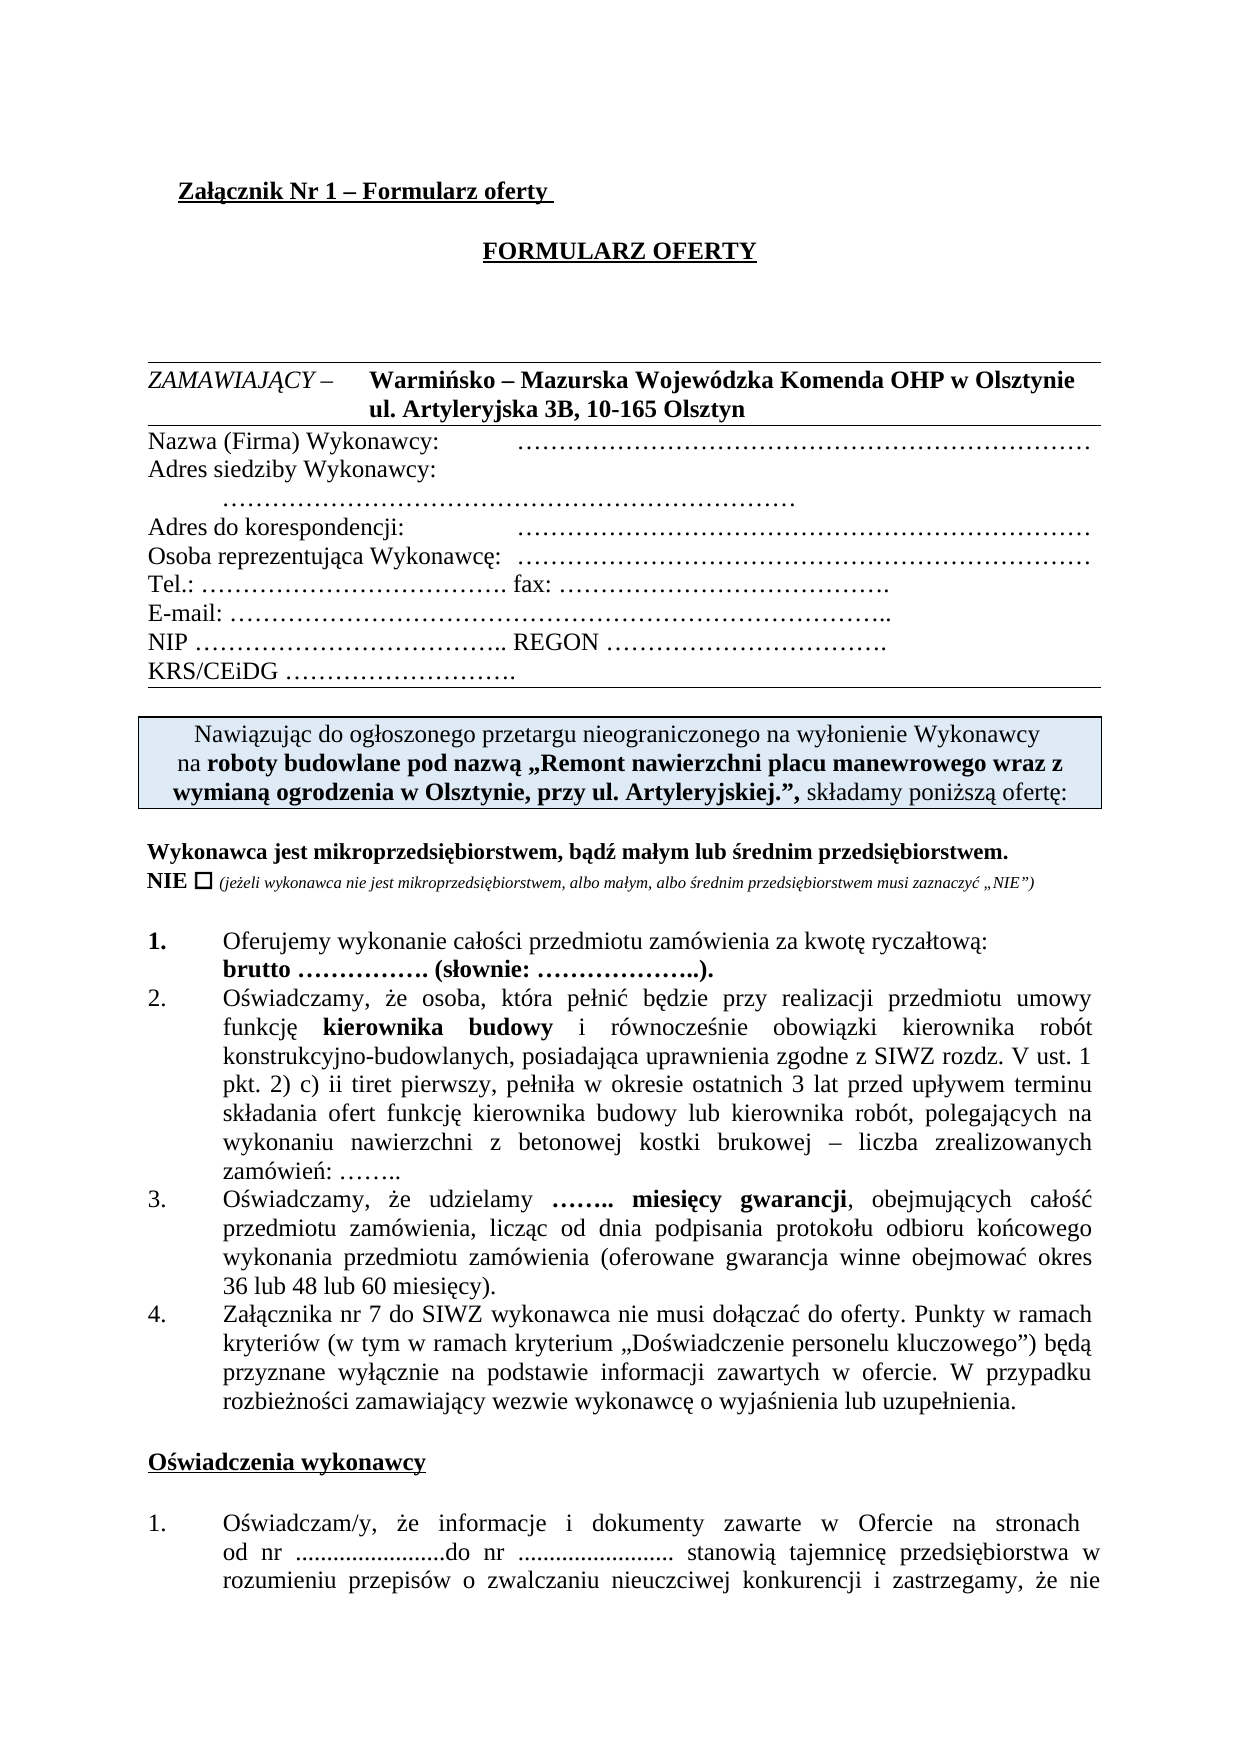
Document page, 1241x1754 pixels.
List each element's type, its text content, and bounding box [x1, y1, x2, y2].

text FORMULARZ OFERTY [147, 236, 1093, 265]
text NIE (jeżeli wykonawca nie jest mikroprzedsiębiorstwem, albo małym, albo średnim przedsiębiorstwem musi zaznaczyć „NIE”) [147, 867, 1093, 894]
subtitle Załącznik Nr 1 – Formularz oferty [178, 176, 1093, 205]
list Załącznika nr 7 do SIWZ wykonawca nie musi dołączać do oferty. Punkty w ramach kryteriów (w tym w ramach kryterium „Doświadczenie personelu kluczowego”) będą przyznane wyłącznie na podstawie informacji zawartych w ofercie. W przypadku rozbieżności zamawiający wezwie wykonawcę o wyjaśnienia lub uzupełnienia. [148, 1299, 1093, 1414]
text ZAMAWIAJĄCY – Warmińsko – Mazurska Wojewódzka Komenda OHP w Olsztynie [148, 363, 1101, 391]
text Wykonawca jest mikroprzedsiębiorstwem, bądź małym lub średnim przedsiębiorstwem. [147, 838, 1093, 864]
list Oświadczamy, że osoba, która pełnić będzie przy realizacji przedmiotu umowy funkcję kierownika budowy i równocześnie obowiązki kierownika robót konstrukcyjno-budowlanych, posiadająca uprawnienia zgodne z SIWZ rozdz. V ust. 1 pkt. 2) c) ii tiret pierwszy, pełniła w okresie ostatnich 3 lat przed upływem terminu składania ofert funkcję kierownika budowy lub kierownika robót, polegających na wykonaniu nawierzchni z betonowej kostki brukowej – liczba zrealizowanych zamówień: …….. [148, 983, 1093, 1184]
text ul. Artyleryjska 3B, 10-165 Olsztyn [148, 391, 1101, 425]
list Oferujemy wykonanie całości przedmiotu zamówienia za kwotę ryczałtową: [148, 926, 1101, 954]
text KRS/CEiDG ………………………. [148, 656, 1101, 687]
text Nazwa (Firma) Wykonawcy: …………………………………………………………… [148, 426, 1101, 454]
text Adres siedziby Wykonawcy: …………………………………………………………… [148, 454, 1101, 512]
list Oświadczenia wykonawcy [148, 1447, 1093, 1476]
text Nawiązując do ogłoszonego przetargu nieograniczonego na wyłonienie Wykonawcy na roboty budowlane pod nazwą „Remont nawierzchni placu manewrowego wraz z wymianą ogrodzenia w Olsztynie, przy ul. Artyleryjskiej.”, składamy poniższą ofertę: [139, 718, 1101, 808]
text Adres do korespondencji: …………………………………………………………… [148, 512, 1101, 541]
list brutto ……………. (słownie: ………………..). [223, 954, 1101, 983]
text Tel.: ………………………………. fax: …………………………………. [148, 569, 1101, 598]
text Osoba reprezentująca Wykonawcę: …………………………………………………………… [148, 541, 1101, 569]
list Oświadczamy, że udzielamy …….. miesięcy gwarancji, obejmujących całość przedmiotu zamówienia, licząc od dnia podpisania protokołu odbioru końcowego wykonania przedmiotu zamówienia (oferowane gwarancja winne obejmować okres 36 lub 48 lub 60 miesięcy). [148, 1184, 1093, 1299]
text NIP ……………………………….. REGON ……………………………. [148, 627, 1101, 656]
text E-mail: …………………………………………………………………….. [148, 598, 1101, 627]
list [148, 1508, 1101, 1594]
